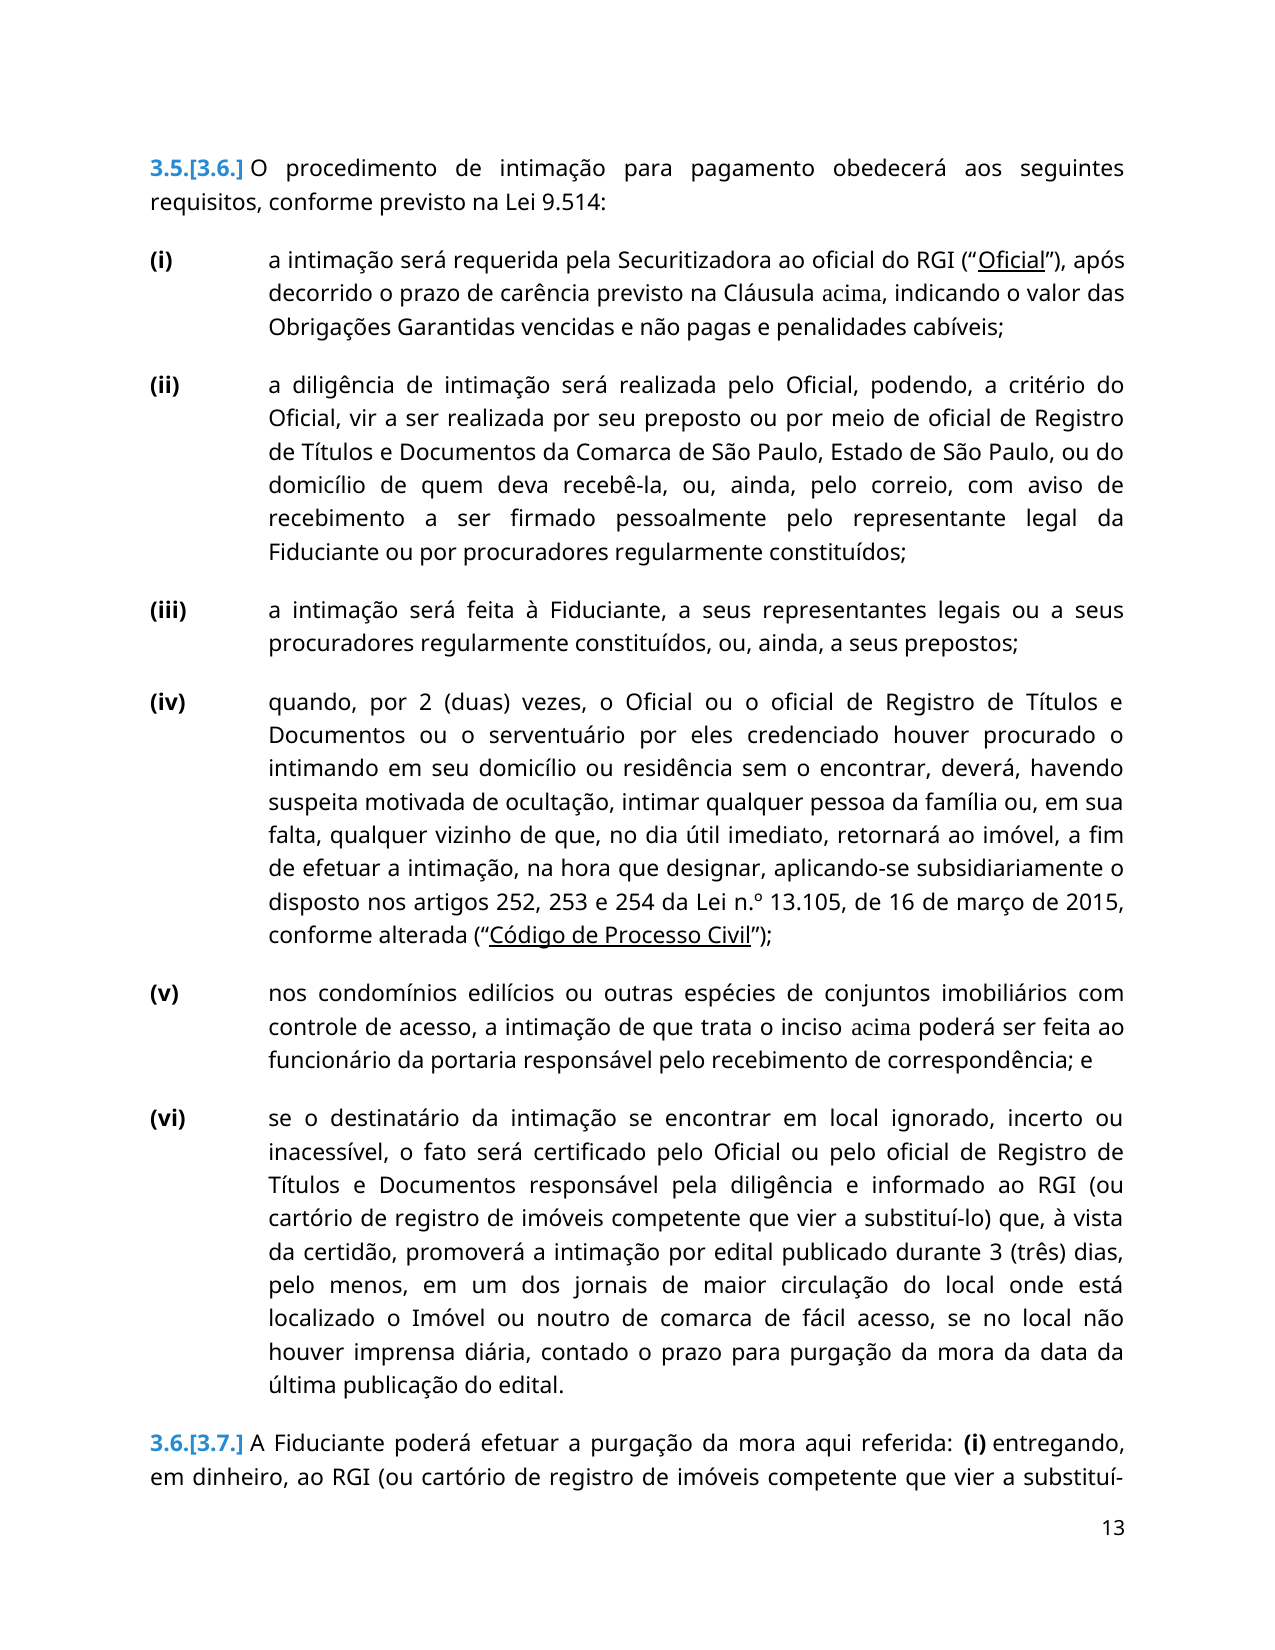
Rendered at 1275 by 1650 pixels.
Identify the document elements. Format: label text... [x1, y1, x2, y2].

list nos condomínios edilícios ou outras espécies de conjuntos imobiliários com controle de acesso, a intimação de que trata o inciso (iv) acima poderá ser feita ao funcionário da portaria responsável pelo recebimento de correspondência; e [150, 975, 1125, 1075]
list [150, 1425, 1125, 1492]
list O procedimento de intimação para pagamento obedecerá aos seguintes requisitos, conforme previsto na Lei 9.514: [150, 150, 1125, 217]
list a diligência de intimação será realizada pelo Oficial, podendo, a critério do Oficial, vir a ser realizada por seu preposto ou por meio de oficial de Registro de Títulos e Documentos da Comarca de São Paulo, Estado de São Paulo, ou do domicílio de quem deva recebê-la, ou, ainda, pelo correio, com aviso de recebimento a ser firmado pessoalmente pelo representante legal da Fiduciante ou por procuradores regularmente constituídos; [150, 367, 1125, 567]
list a intimação será requerida pela Securitizadora ao oficial do RGI (“Oficial”), após decorrido o prazo de carência previsto na Cláusula 3.3 acima, indicando o valor das Obrigações Garantidas vencidas e não pagas e penalidades cabíveis; [150, 242, 1125, 342]
list se o destinatário da intimação se encontrar em local ignorado, incerto ou inacessível, o fato será certificado pelo Oficial ou pelo oficial de Registro de Títulos e Documentos responsável pela diligência e informado ao RGI (ou cartório de registro de imóveis competente que vier a substituí-lo) que, à vista da certidão, promoverá a intimação por edital publicado durante 3 (três) dias, pelo menos, em um dos jornais de maior circulação do local onde está localizado o Imóvel ou noutro de comarca de fácil acesso, se no local não houver imprensa diária, contado o prazo para purgação da mora da data da última publicação do edital. [150, 1100, 1125, 1400]
list a intimação será feita à Fiduciante, a seus representantes legais ou a seus procuradores regularmente constituídos, ou, ainda, a seus prepostos; [150, 592, 1125, 658]
list quando, por 2 (duas) vezes, o Oficial ou o oficial de Registro de Títulos e Documentos ou o serventuário por eles credenciado houver procurado o intimando em seu domicílio ou residência sem o encontrar, deverá, havendo suspeita motivada de ocultação, intimar qualquer pessoa da família ou, em sua falta, qualquer vizinho de que, no dia útil imediato, retornará ao imóvel, a fim de efetuar a intimação, na hora que designar, aplicando-se subsidiariamente o disposto nos artigos 252, 253 e 254 da Lei n.º 13.105, de 16 de março de 2015, conforme alterada (“Código de Processo Civil”); [150, 683, 1125, 950]
